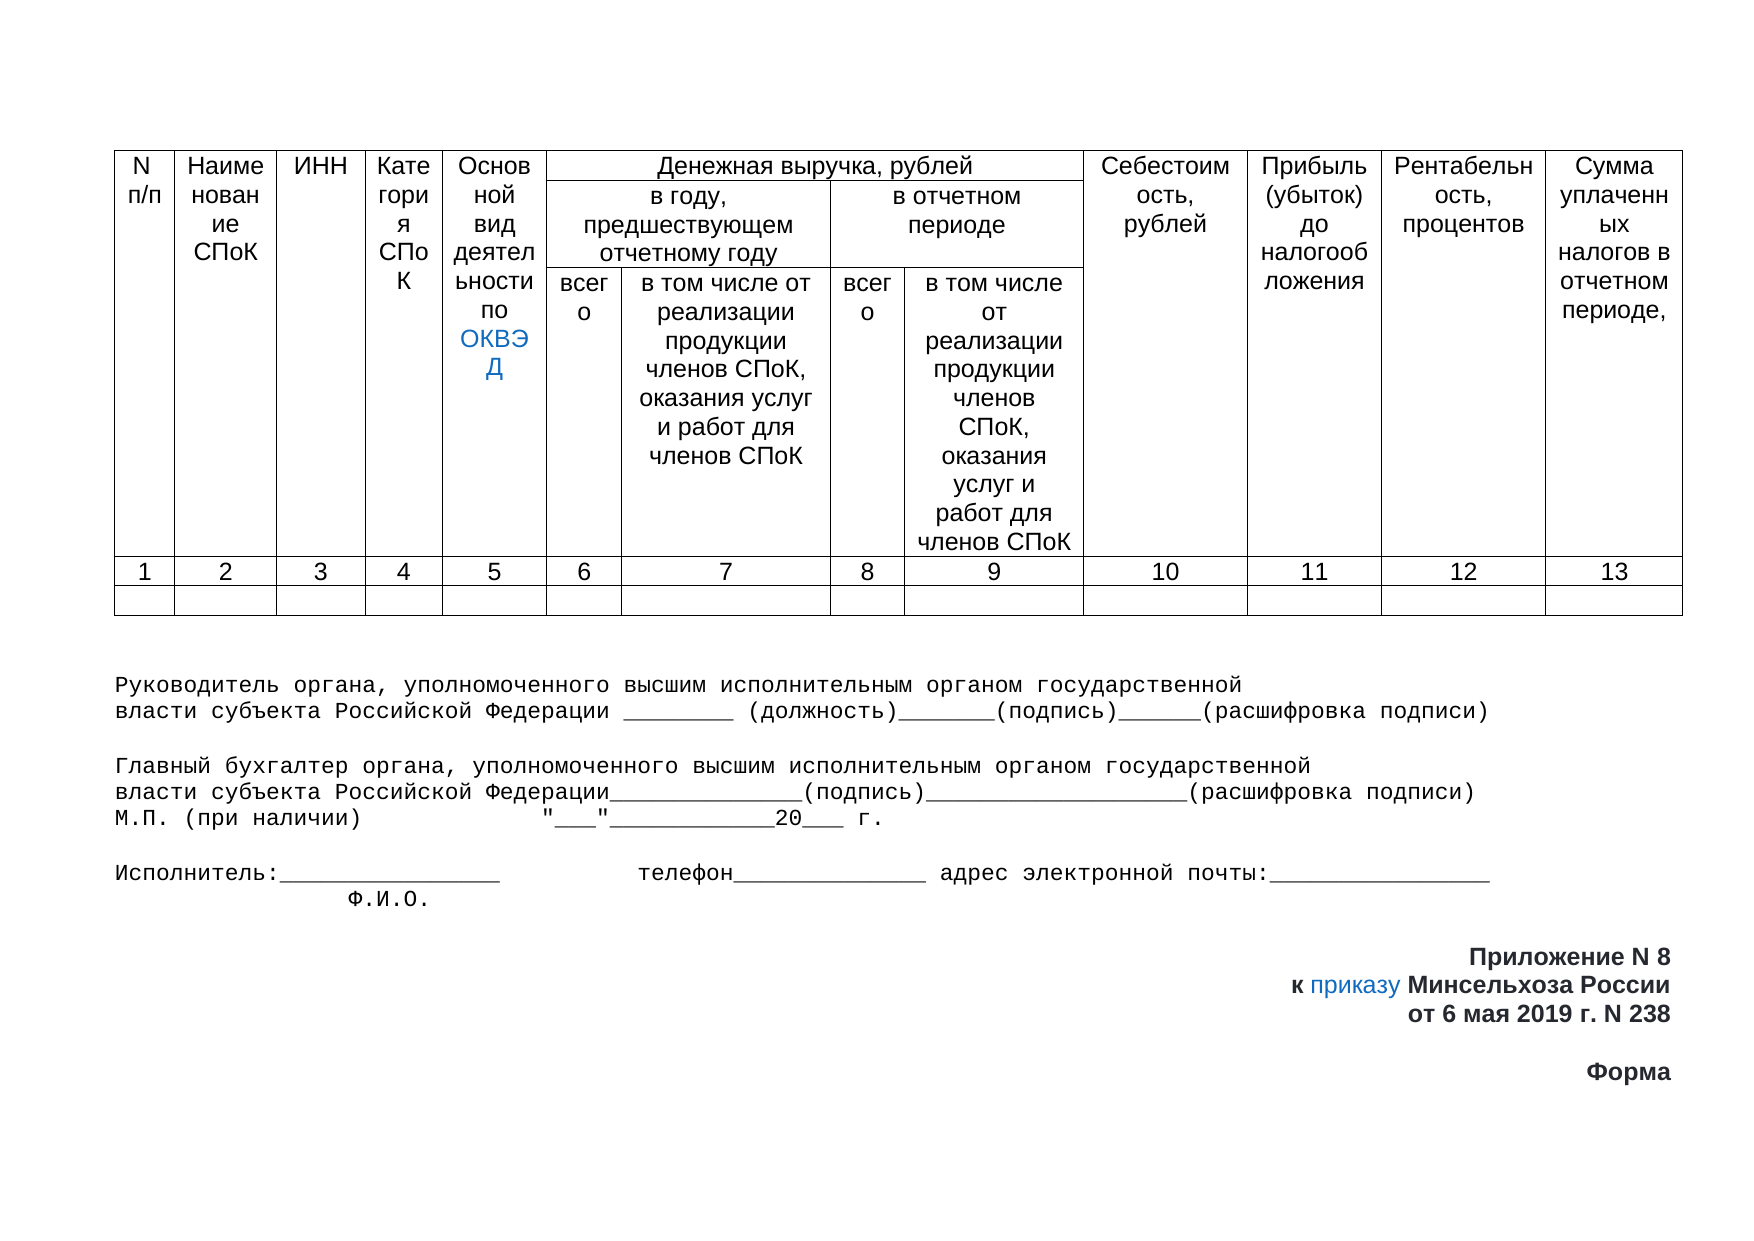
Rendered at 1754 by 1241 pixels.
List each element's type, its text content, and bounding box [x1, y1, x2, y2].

text Исполнитель:________________ телефон______________ адрес электронной почты:________________ [114, 861, 1671, 887]
table_header Наименование СПоК [175, 151, 276, 556]
table_cell [175, 586, 276, 615]
table_cell 1 [115, 557, 174, 585]
table_cell 2 [175, 557, 276, 585]
table_cell всего [831, 268, 904, 556]
text власти субъекта Российской Федерации______________(подпись)___________________(расшифровка подписи) [114, 780, 1671, 806]
table_cell 4 [366, 557, 442, 585]
table_header Основной вид деятельности по ОКВЭД [443, 151, 546, 556]
table_cell 10 [1084, 557, 1247, 585]
table_cell всего [547, 268, 621, 556]
table_header Сумма уплаченных налогов в отчетном периоде, [1546, 151, 1682, 556]
table_header Рентабельность, процентов [1382, 151, 1545, 556]
table_cell 6 [547, 557, 621, 585]
table_header Денежная выручка, рублей [547, 151, 1083, 180]
table_header N п/п [115, 151, 174, 556]
text Форма [114, 1057, 1671, 1085]
table_cell [1084, 586, 1247, 615]
table_cell 5 [443, 557, 546, 585]
text Главный бухгалтер органа, уполномоченного высшим исполнительным органом государственной [114, 754, 1671, 780]
table_cell 9 [905, 557, 1083, 585]
table_cell [1248, 586, 1381, 615]
table_cell [831, 586, 904, 615]
table_cell в отчетном периоде [831, 181, 1083, 267]
text власти субъекта Российской Федерации ________ (должность)_______(подпись)______(расшифровка подписи) [114, 700, 1671, 726]
table_header Прибыль (убыток) до налогообложения [1248, 151, 1381, 556]
table_cell [115, 586, 174, 615]
text Приложение N 8 к приказу Минсельхоза России от 6 мая 2019 г. N 238 [114, 942, 1671, 1028]
table_cell [905, 586, 1083, 615]
table_cell [277, 586, 365, 615]
table_header ИНН [277, 151, 365, 556]
text Руководитель органа, уполномоченного высшим исполнительным органом государственной [114, 674, 1671, 700]
text Ф.И.О. [114, 887, 1671, 913]
table_cell 13 [1546, 557, 1682, 585]
table_cell [1546, 586, 1682, 615]
table_cell в том числе от реализации продукции членов СПоК, оказания услуг и работ для членов СПоК [905, 268, 1083, 556]
table_cell [547, 586, 621, 615]
table_header Себестоимость, рублей [1084, 151, 1247, 556]
table_cell в году, предшествующем отчетному году [547, 181, 830, 267]
table_cell [1382, 586, 1545, 615]
table_cell 11 [1248, 557, 1381, 585]
table_cell [366, 586, 442, 615]
table_cell 12 [1382, 557, 1545, 585]
table_cell 8 [831, 557, 904, 585]
table_header Категория СПоК [366, 151, 442, 556]
table_cell в том числе от реализации продукции членов СПоК, оказания услуг и работ для членов СПоК [622, 268, 830, 556]
table_cell [443, 586, 546, 615]
table_cell [622, 586, 830, 615]
table_cell 3 [277, 557, 365, 585]
text М.П. (при наличии) "___"____________20___ г. [114, 806, 1671, 832]
table_cell 7 [622, 557, 830, 585]
